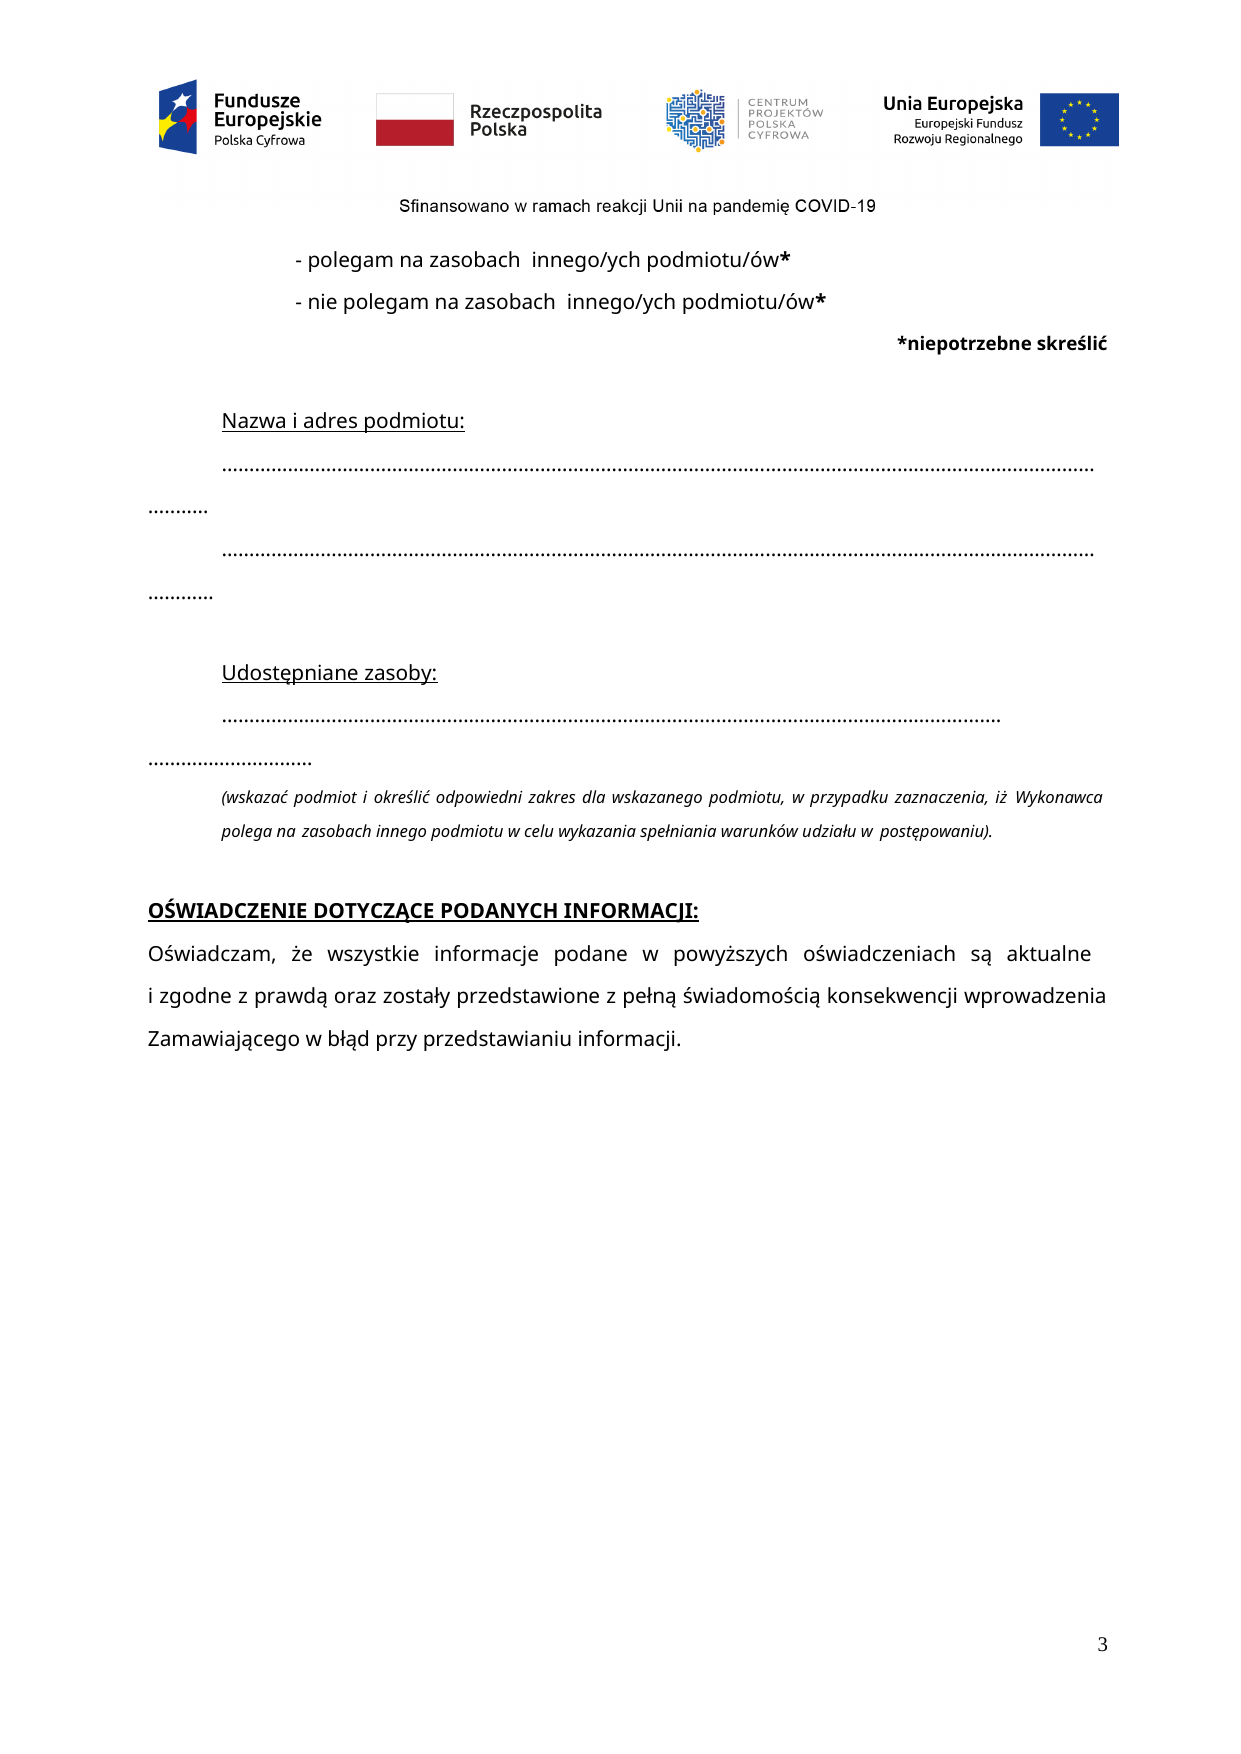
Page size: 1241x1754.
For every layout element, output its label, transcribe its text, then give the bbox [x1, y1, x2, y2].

text Nazwa i adres podmiotu: [148, 406, 1104, 435]
list *niepotrzebne skreślić [555, 330, 1107, 355]
text - polegam na zasobach innego/ych podmiotu/ów* [223, 245, 1107, 273]
text ………………………………………………………………………………………………………………………………………………..…… [148, 449, 1104, 520]
text OŚWIADCZENIE DOTYCZĄCE PODANYCH INFORMACJI: [148, 896, 1107, 924]
text (wskazać podmiot i określić odpowiedni zakres dla wskazanego podmiotu, w przypadku zaznaczenia, iż Wykonawca polega na zasobach innego podmiotu w celu wykazania spełniania warunków udziału w postępowaniu). [221, 785, 1104, 842]
text - nie polegam na zasobach innego/ych podmiotu/ów* [260, 287, 1107, 316]
text ……………………………………………………………………………………………………………………………………………………… [148, 534, 1104, 605]
text Udostępniane zasoby: [148, 658, 1104, 686]
text …………………………………………………………………………………………………………………………….………………………… [148, 700, 1104, 771]
text Oświadczam, że wszystkie informacje podane w powyższych oświadczeniach są aktualne i zgodne z prawdą oraz zostały przedstawione z pełną świadomością konsekwencji wprowadzenia Zamawiającego w błąd przy przedstawianiu informacji. [148, 939, 1107, 1052]
picture [159, 79, 1119, 215]
